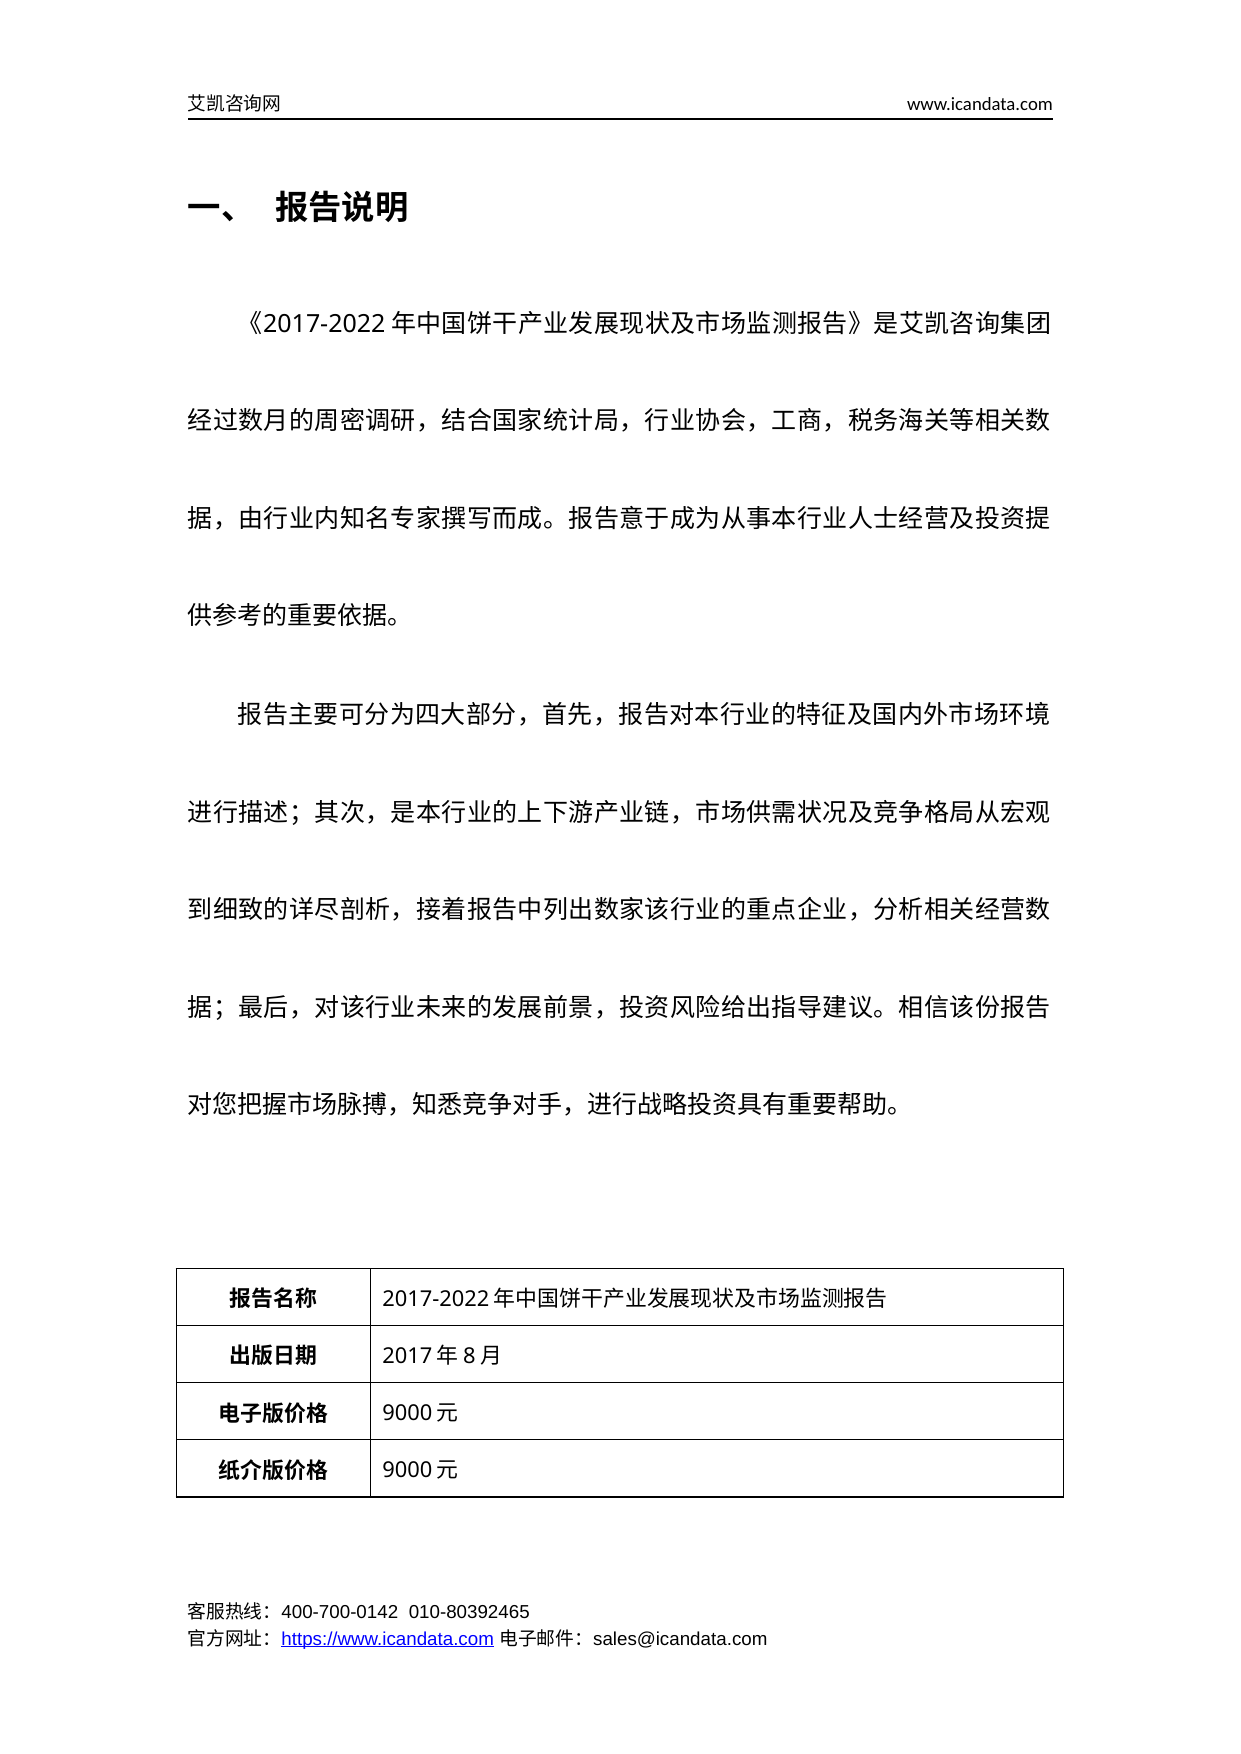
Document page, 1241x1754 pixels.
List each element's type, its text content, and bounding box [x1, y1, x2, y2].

table_cell 9000元 [371, 1440, 1063, 1496]
table_header 报告名称 [177, 1269, 370, 1325]
table_header 2017-2022年中国饼干产业发展现状及市场监测报告 [371, 1269, 1063, 1325]
text 《2017-2022年中国饼干产业发展现状及市场监测报告》是艾凯咨询集团经过数月的周密调研，结合国家统计局，行业协会，工商，税务海关等相关数据，由行业内知名专家撰写而成。报告意于成为从事本行业人士经营及投资提供参考的重要依据。 [187, 289, 1053, 646]
table_cell 出版日期 [177, 1326, 370, 1382]
table_cell 电子版价格 [177, 1383, 370, 1439]
table_cell 2017年8月 [371, 1326, 1063, 1382]
table_cell 9000元 [371, 1383, 1063, 1439]
table_cell 纸介版价格 [177, 1440, 370, 1496]
subtitle 报告说明 [187, 172, 1053, 237]
text 报告主要可分为四大部分，首先，报告对本行业的特征及国内外市场环境进行描述；其次，是本行业的上下游产业链，市场供需状况及竞争格局从宏观到细致的详尽剖析，接着报告中列出数家该行业的重点企业，分析相关经营数据；最后，对该行业未来的发展前景，投资风险给出指导建议。相信该份报告对您把握市场脉搏，知悉竞争对手，进行战略投资具有重要帮助。 [187, 681, 1053, 1136]
